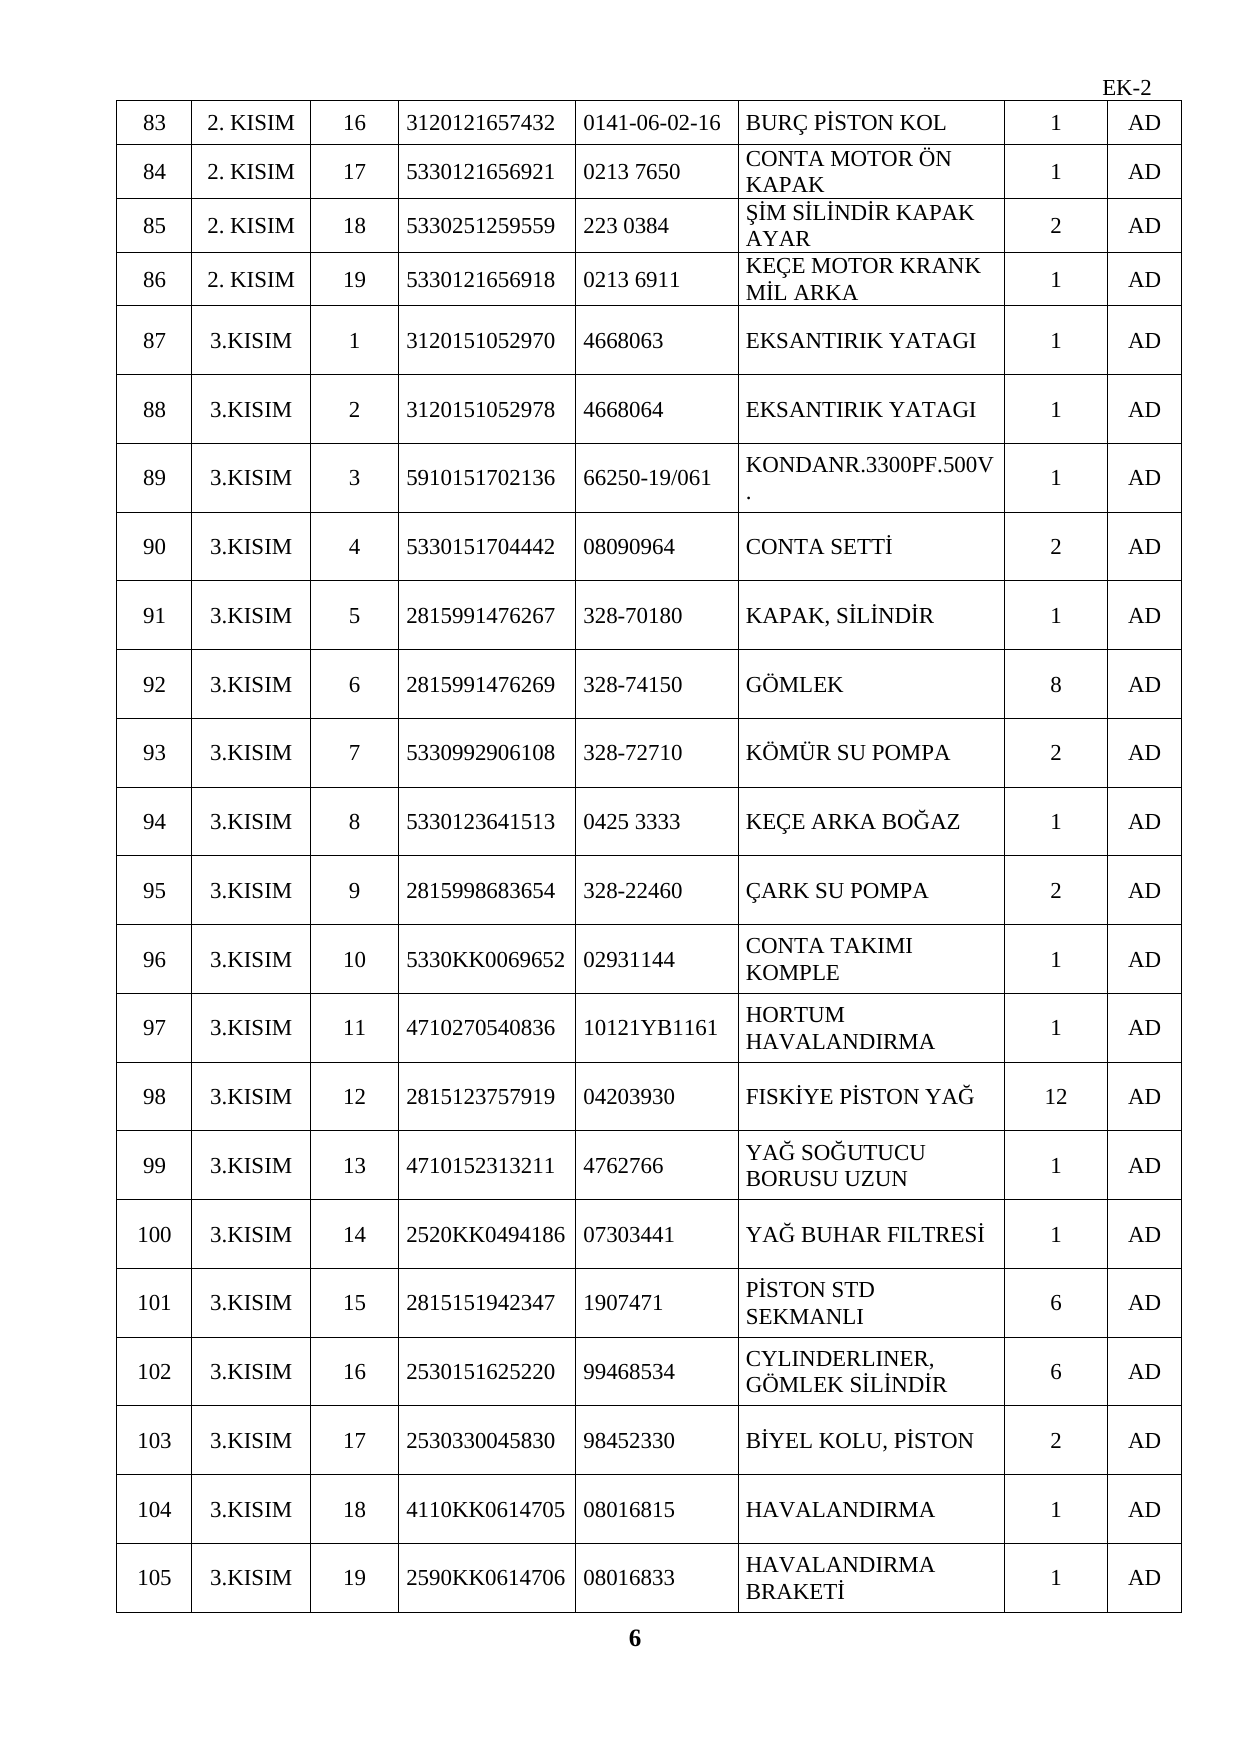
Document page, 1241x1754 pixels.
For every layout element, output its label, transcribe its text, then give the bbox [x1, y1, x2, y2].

table_cell KEÇE ARKA BOĞAZ [739, 788, 1004, 855]
table_cell 2. KISIM [192, 253, 310, 305]
table_cell AD [1108, 650, 1181, 718]
table_cell 13 [311, 1131, 398, 1199]
table_cell 1 [1005, 1544, 1107, 1612]
table_cell 1 [1005, 101, 1107, 144]
table_cell 101 [117, 1269, 191, 1337]
table_cell 3.KISIM [192, 444, 310, 512]
table_cell 0213 6911 [576, 253, 738, 305]
table_cell 5330251259559 [399, 199, 575, 252]
table_cell AD [1108, 719, 1181, 787]
table_cell KÖMÜR SU POMPA [739, 719, 1004, 787]
table_cell 2815151942347 [399, 1269, 575, 1337]
table_cell 86 [117, 253, 191, 305]
table_cell AD [1108, 253, 1181, 305]
table_cell 99468534 [576, 1338, 738, 1405]
table_cell 0213 7650 [576, 145, 738, 198]
table_cell 95 [117, 856, 191, 924]
table_cell 4762766 [576, 1131, 738, 1199]
table_cell 16 [311, 101, 398, 144]
table_cell BURÇ PİSTON KOL [739, 101, 1004, 144]
table_cell 08016833 [576, 1544, 738, 1612]
table_cell 1907471 [576, 1269, 738, 1337]
table_cell 10121YB1161 [576, 994, 738, 1062]
table_cell 99 [117, 1131, 191, 1199]
table_cell 4 [311, 513, 398, 580]
table_cell AD [1108, 1269, 1181, 1337]
table_cell 1 [1005, 994, 1107, 1062]
table_cell AD [1108, 581, 1181, 649]
table_cell 6 [311, 650, 398, 718]
table_cell 04203930 [576, 1063, 738, 1130]
table_cell 16 [311, 1338, 398, 1405]
table_cell CONTA TAKIMI KOMPLE [739, 925, 1004, 993]
table_cell 97 [117, 994, 191, 1062]
table_cell 5910151702136 [399, 444, 575, 512]
table_cell 102 [117, 1338, 191, 1405]
table_cell 8 [311, 788, 398, 855]
table_cell 93 [117, 719, 191, 787]
table_cell 8 [1005, 650, 1107, 718]
table_cell KEÇE MOTOR KRANK MİL ARKA [739, 253, 1004, 305]
table_cell 1 [1005, 444, 1107, 512]
table_cell 2. KISIM [192, 101, 310, 144]
table_cell 103 [117, 1406, 191, 1474]
table_cell 2815998683654 [399, 856, 575, 924]
table_cell 94 [117, 788, 191, 855]
table_cell 19 [311, 253, 398, 305]
table_cell AD [1108, 444, 1181, 512]
table_cell 08016815 [576, 1475, 738, 1543]
table_cell EKSANTIRIK YATAGI [739, 375, 1004, 443]
table_cell 88 [117, 375, 191, 443]
table_cell 2 [1005, 856, 1107, 924]
table_cell 223 0384 [576, 199, 738, 252]
table_cell 87 [117, 306, 191, 374]
table_cell 12 [311, 1063, 398, 1130]
table_cell HAVALANDIRMA BRAKETİ [739, 1544, 1004, 1612]
table_cell 3120151052978 [399, 375, 575, 443]
table_cell 2815991476269 [399, 650, 575, 718]
table_cell 2 [1005, 1406, 1107, 1474]
table_cell 66250-19/061 [576, 444, 738, 512]
table_cell 96 [117, 925, 191, 993]
table_cell 84 [117, 145, 191, 198]
table_cell 4710270540836 [399, 994, 575, 1062]
table_cell 17 [311, 1406, 398, 1474]
table_cell CYLINDERLINER, GÖMLEK SİLİNDİR [739, 1338, 1004, 1405]
table_cell 83 [117, 101, 191, 144]
table_cell 328-74150 [576, 650, 738, 718]
table_cell 98452330 [576, 1406, 738, 1474]
table_cell 15 [311, 1269, 398, 1337]
table_cell 07303441 [576, 1200, 738, 1268]
table_cell CONTA SETTİ [739, 513, 1004, 580]
table_cell 5330123641513 [399, 788, 575, 855]
table_cell 4668063 [576, 306, 738, 374]
table_cell 5330121656921 [399, 145, 575, 198]
table_cell 9 [311, 856, 398, 924]
table_cell 1 [1005, 1200, 1107, 1268]
table_cell 2520KK0494186 [399, 1200, 575, 1268]
table_cell FISKİYE PİSTON YAĞ [739, 1063, 1004, 1130]
table_cell 0425 3333 [576, 788, 738, 855]
table_cell 3.KISIM [192, 856, 310, 924]
table_cell AD [1108, 199, 1181, 252]
table_cell 4710152313211 [399, 1131, 575, 1199]
table_cell AD [1108, 1406, 1181, 1474]
table_cell 3.KISIM [192, 306, 310, 374]
table_cell 4668064 [576, 375, 738, 443]
table_cell 3.KISIM [192, 994, 310, 1062]
table_cell KONDANR.3300PF.500V. [739, 444, 1004, 512]
table_cell 2. KISIM [192, 199, 310, 252]
table_cell 2590KK0614706 [399, 1544, 575, 1612]
table_cell 328-22460 [576, 856, 738, 924]
table_cell AD [1108, 1063, 1181, 1130]
table_cell 0141-06-02-16 [576, 101, 738, 144]
table_cell 1 [1005, 375, 1107, 443]
table_cell 3.KISIM [192, 1475, 310, 1543]
table_cell 3.KISIM [192, 719, 310, 787]
table_cell 5330KK0069652 [399, 925, 575, 993]
table_cell 12 [1005, 1063, 1107, 1130]
table_cell 11 [311, 994, 398, 1062]
table_cell YAĞ SOĞUTUCU BORUSU UZUN [739, 1131, 1004, 1199]
table_cell HORTUM HAVALANDIRMA [739, 994, 1004, 1062]
table_cell 2 [311, 375, 398, 443]
table_cell 328-70180 [576, 581, 738, 649]
table_cell AD [1108, 1544, 1181, 1612]
table_cell PİSTON STD SEKMANLI [739, 1269, 1004, 1337]
table_cell AD [1108, 856, 1181, 924]
table_cell 14 [311, 1200, 398, 1268]
table_cell 5330992906108 [399, 719, 575, 787]
table_cell 3 [311, 444, 398, 512]
table_cell 2815991476267 [399, 581, 575, 649]
table_cell 7 [311, 719, 398, 787]
table_cell 5330121656918 [399, 253, 575, 305]
table_cell 1 [1005, 788, 1107, 855]
table_cell 92 [117, 650, 191, 718]
table_cell 3.KISIM [192, 513, 310, 580]
table_cell 18 [311, 1475, 398, 1543]
table_cell 100 [117, 1200, 191, 1268]
table_cell 1 [1005, 145, 1107, 198]
table_cell 90 [117, 513, 191, 580]
table_cell 3.KISIM [192, 1200, 310, 1268]
table_cell AD [1108, 1131, 1181, 1199]
table_cell 6 [1005, 1269, 1107, 1337]
table_cell AD [1108, 513, 1181, 580]
table_cell 18 [311, 199, 398, 252]
table_cell 08090964 [576, 513, 738, 580]
table_cell 2. KISIM [192, 145, 310, 198]
table_cell EKSANTIRIK YATAGI [739, 306, 1004, 374]
table_cell AD [1108, 788, 1181, 855]
table_cell 3120121657432 [399, 101, 575, 144]
table_cell AD [1108, 1475, 1181, 1543]
table_cell AD [1108, 1200, 1181, 1268]
table_cell 4110KK0614705 [399, 1475, 575, 1543]
table_cell 19 [311, 1544, 398, 1612]
table_cell 6 [1005, 1338, 1107, 1405]
table_cell 2530330045830 [399, 1406, 575, 1474]
table_cell AD [1108, 101, 1181, 144]
table_cell 3.KISIM [192, 1063, 310, 1130]
table_cell 02931144 [576, 925, 738, 993]
table_cell 3.KISIM [192, 1406, 310, 1474]
table_cell AD [1108, 375, 1181, 443]
table_cell 1 [1005, 1475, 1107, 1543]
table_cell AD [1108, 145, 1181, 198]
table_cell AD [1108, 925, 1181, 993]
table_cell 105 [117, 1544, 191, 1612]
table_cell 1 [1005, 1131, 1107, 1199]
table_cell 3.KISIM [192, 1269, 310, 1337]
table_cell 2815123757919 [399, 1063, 575, 1130]
table_cell 89 [117, 444, 191, 512]
table_cell ÇARK SU POMPA [739, 856, 1004, 924]
table_cell ŞİM SİLİNDİR KAPAK AYAR [739, 199, 1004, 252]
table_cell 17 [311, 145, 398, 198]
table_cell 328-72710 [576, 719, 738, 787]
table_cell 1 [1005, 253, 1107, 305]
table_cell AD [1108, 306, 1181, 374]
table_cell 3.KISIM [192, 1544, 310, 1612]
table_cell 3.KISIM [192, 650, 310, 718]
table_cell 5 [311, 581, 398, 649]
table_cell 2 [1005, 513, 1107, 580]
table_cell CONTA MOTOR ÖN KAPAK [739, 145, 1004, 198]
table_cell 85 [117, 199, 191, 252]
table_cell 1 [1005, 581, 1107, 649]
table_cell 3120151052970 [399, 306, 575, 374]
table_cell 10 [311, 925, 398, 993]
table_cell 98 [117, 1063, 191, 1130]
table_cell 91 [117, 581, 191, 649]
table_cell 1 [311, 306, 398, 374]
table_cell GÖMLEK [739, 650, 1004, 718]
table_cell 104 [117, 1475, 191, 1543]
table_cell 5330151704442 [399, 513, 575, 580]
table_cell AD [1108, 994, 1181, 1062]
table_cell 3.KISIM [192, 581, 310, 649]
table_cell 3.KISIM [192, 1131, 310, 1199]
table_cell KAPAK, SİLİNDİR [739, 581, 1004, 649]
table_cell 1 [1005, 925, 1107, 993]
table_cell 1 [1005, 306, 1107, 374]
table_cell HAVALANDIRMA [739, 1475, 1004, 1543]
table_cell 2 [1005, 199, 1107, 252]
table_cell 3.KISIM [192, 375, 310, 443]
table_cell 3.KISIM [192, 925, 310, 993]
table_cell 3.KISIM [192, 1338, 310, 1405]
table_cell 2 [1005, 719, 1107, 787]
table_cell YAĞ BUHAR FILTRESİ [739, 1200, 1004, 1268]
table_cell BİYEL KOLU, PİSTON [739, 1406, 1004, 1474]
table_cell AD [1108, 1338, 1181, 1405]
table_cell 2530151625220 [399, 1338, 575, 1405]
table_cell 3.KISIM [192, 788, 310, 855]
